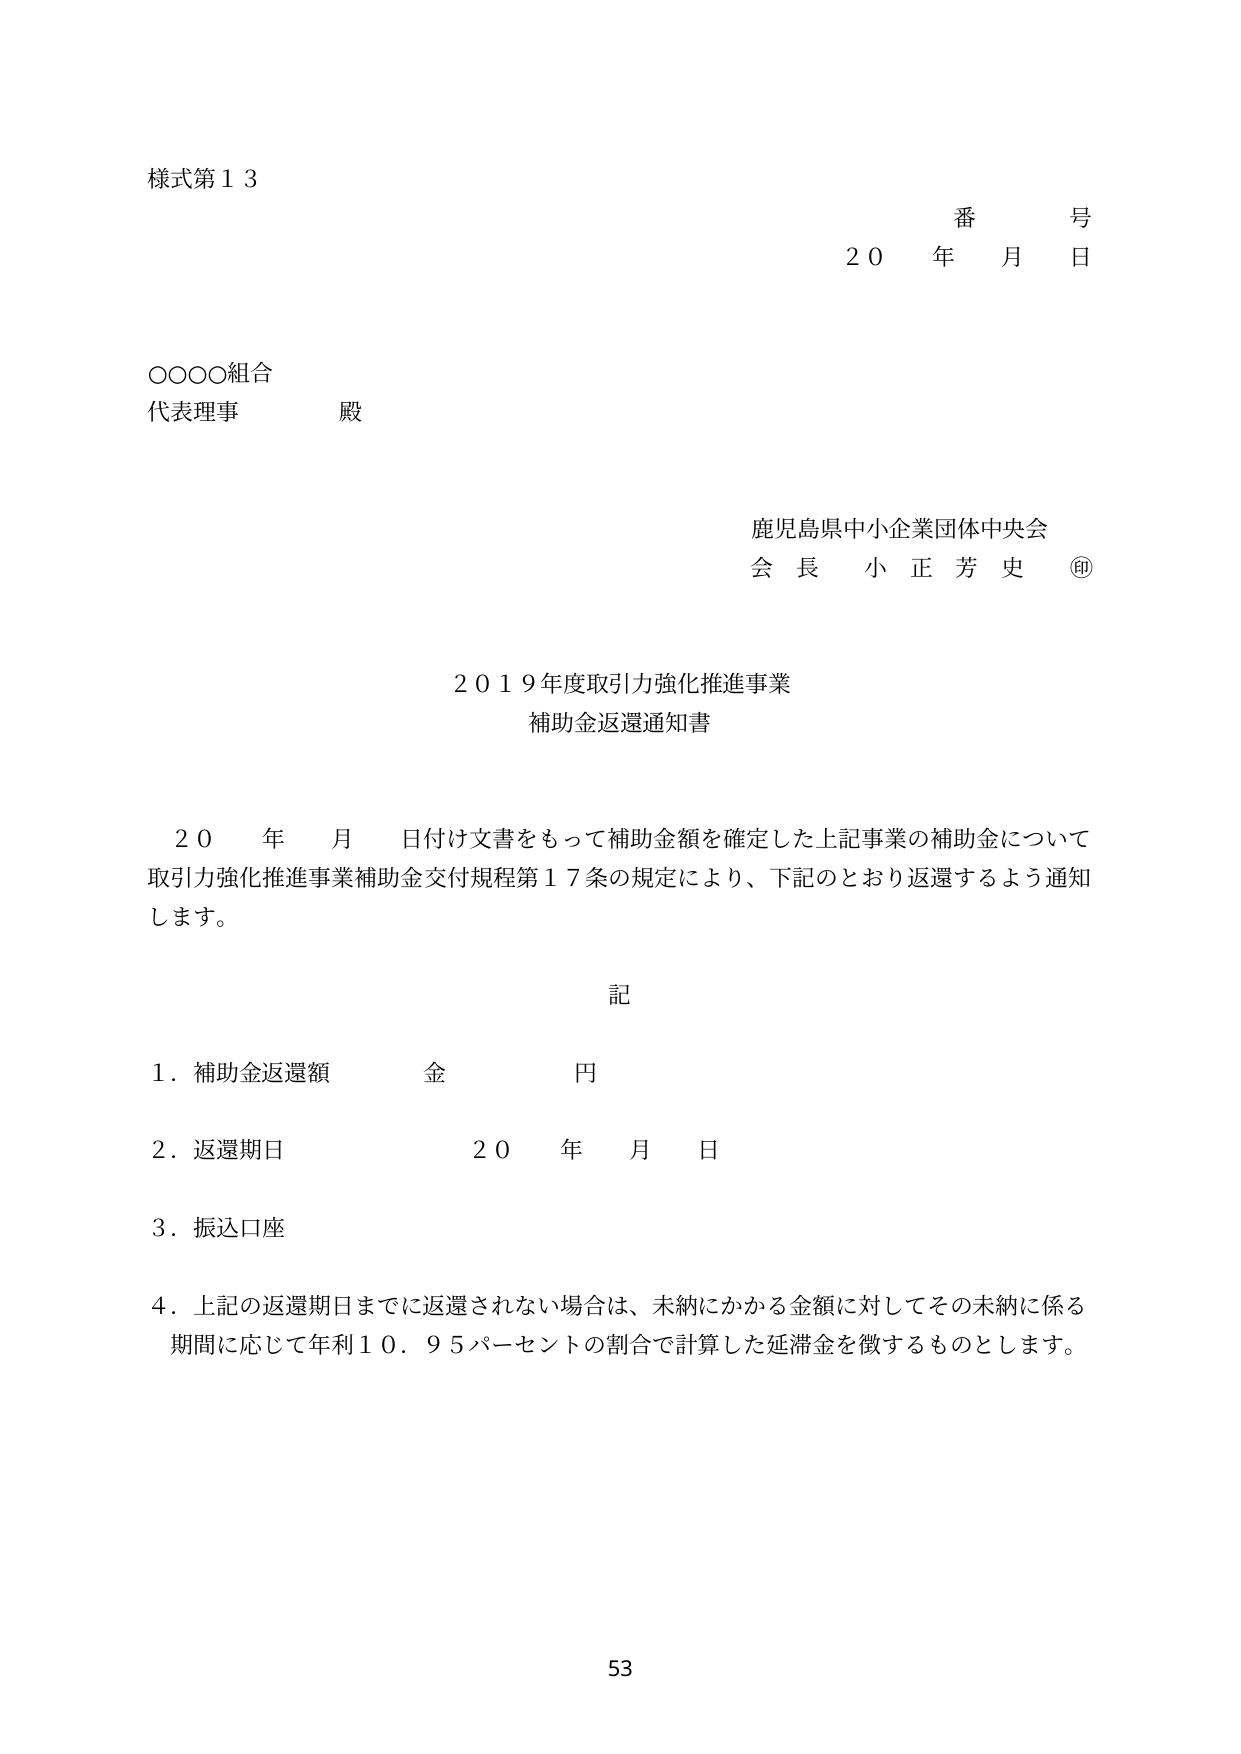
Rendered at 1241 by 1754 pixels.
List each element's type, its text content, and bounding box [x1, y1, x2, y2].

text ２０ 年 月 日 [148, 236, 1092, 275]
text １．補助金返還額 金 円 [148, 1052, 1092, 1091]
text ３．振込口座 [148, 1207, 1092, 1246]
text ２．返還期日 ２０ 年 月 日 [148, 1129, 1092, 1168]
text 様式第１３ [148, 158, 1092, 197]
text 会 長 小 正 芳 史 ㊞ [148, 547, 1093, 586]
text ２０１９年度取引力強化推進事業 [148, 663, 1092, 702]
text ○○○○組合 [148, 352, 1092, 391]
text 補助金返還通知書 [148, 702, 1092, 741]
text ２０ 年 月 日付け文書をもって補助金額を確定した上記事業の補助金について、取引力強化推進事業補助金交付規程第１７条の規定により、下記のとおり返還するよう通知します。 [148, 819, 1092, 935]
text 鹿児島県中小企業団体中央会 [148, 508, 1048, 547]
text 番 号 [148, 197, 1092, 236]
text ４．上記の返還期日までに返還されない場合は、未納にかかる金額に対してその未納に係る期間に応じて年利１０．９５パーセントの割合で計算した延滞金を徴するものとします。 [148, 1285, 1092, 1363]
text 記 [148, 974, 1092, 1013]
text 代表理事 殿 [148, 391, 1092, 430]
